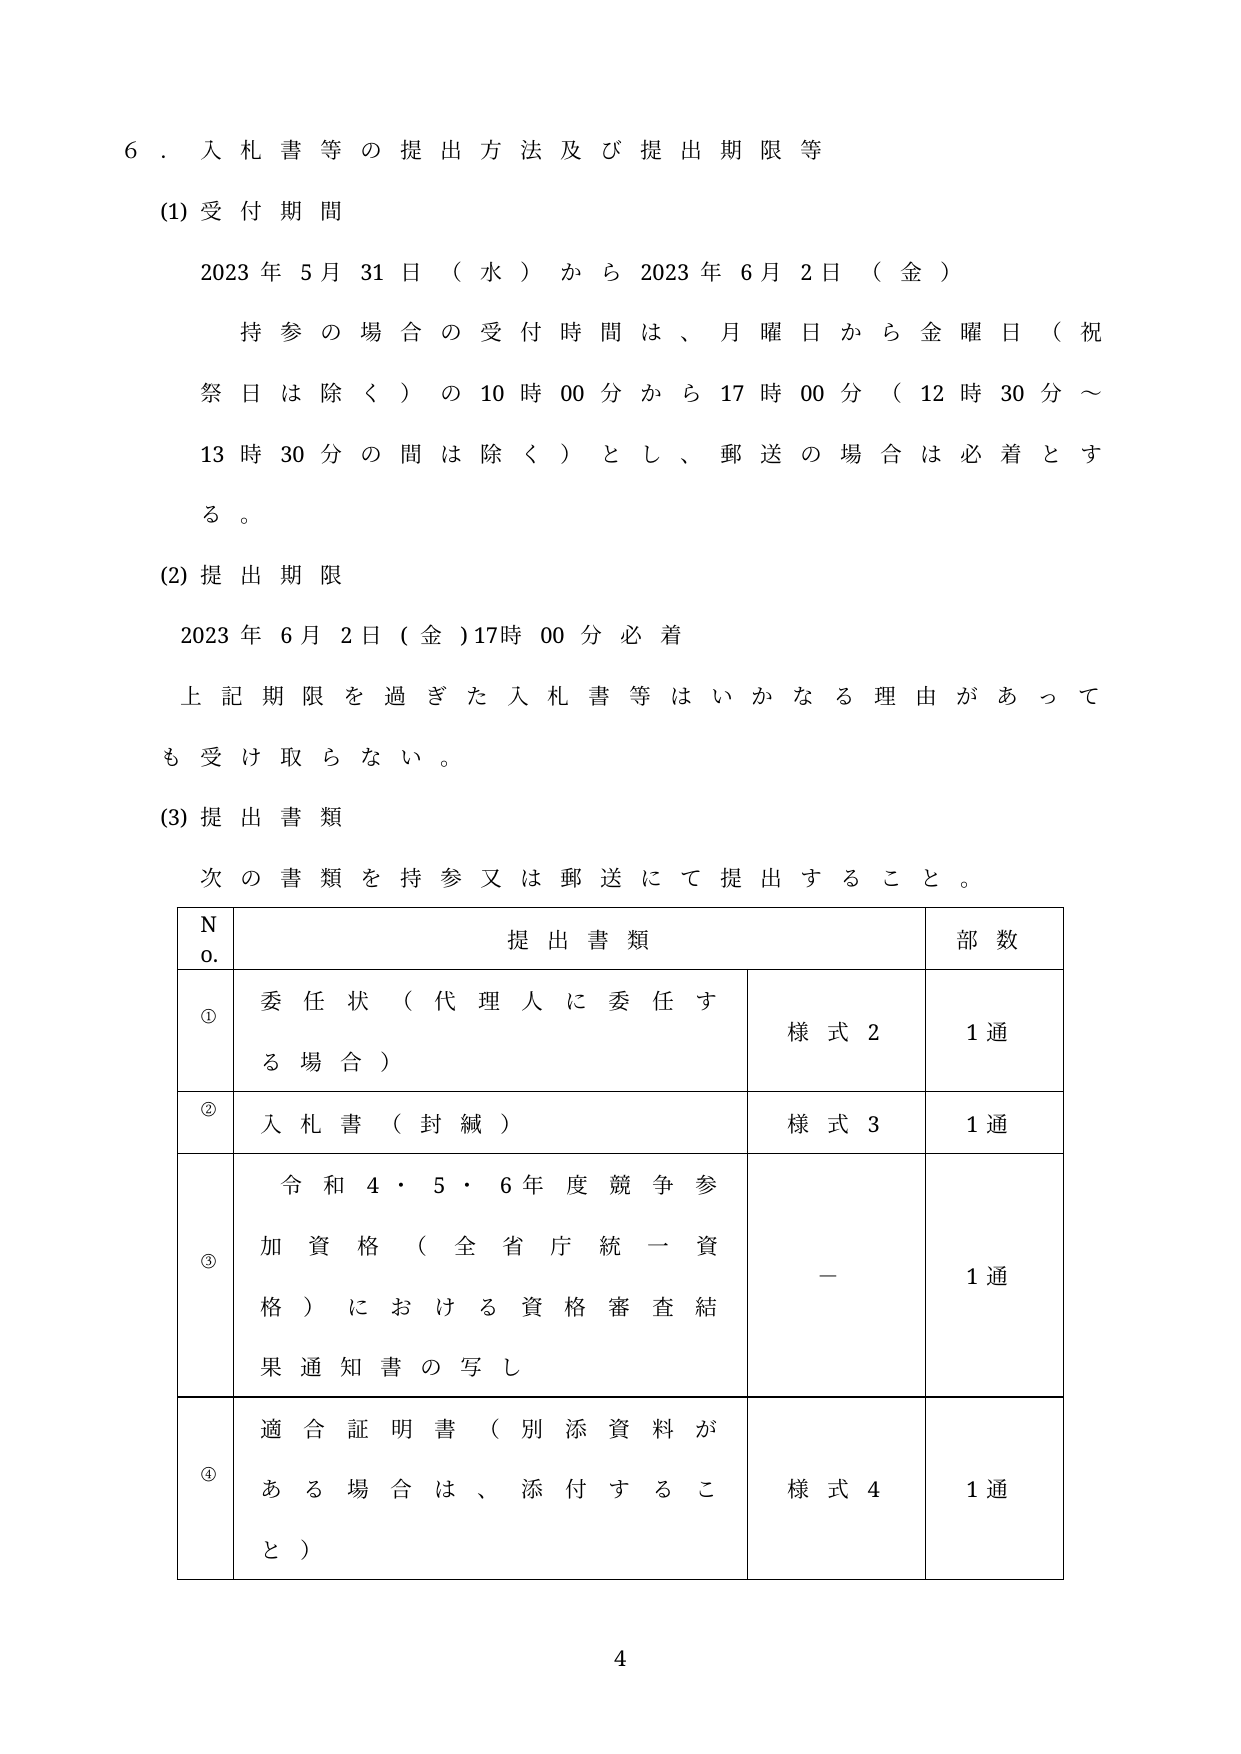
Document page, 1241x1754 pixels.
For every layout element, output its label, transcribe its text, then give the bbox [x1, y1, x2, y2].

table_cell 1通 [926, 1092, 1063, 1153]
table_cell [178, 1092, 233, 1153]
text (1) 受付期間 [120, 180, 1120, 240]
table_cell 適合証明書（別添資料がある場合は、添付すること） [234, 1398, 747, 1579]
text 2023年6月2日(金) 17時00分必着 [140, 604, 1120, 665]
table_cell [178, 1398, 233, 1579]
table_cell 令和4・5・6年度競争参加資格（全省庁統一資格）における資格審査結果通知書の写し [234, 1154, 747, 1396]
text 上記期限を過ぎた入札書等はいかなる理由があっても受け取らない。 [140, 665, 1120, 786]
table_cell 1通 [926, 1154, 1063, 1396]
table_cell 1通 [926, 1398, 1063, 1579]
table_header 部数 [926, 908, 1063, 969]
table_cell 様式3 [748, 1092, 925, 1153]
text 持参の場合の受付時間は、月曜日から金曜日（祝祭日は除く）の10時00分から17時00分（12時30分～13時30分の間は除く）とし、郵送の場合は必着とする。 [140, 301, 1120, 543]
table_cell 1通 [926, 970, 1063, 1091]
table_header No. [178, 908, 233, 969]
text (3) 提出書類 [120, 786, 1120, 847]
table_cell [178, 970, 233, 1091]
text (2) 提出期限 [140, 543, 1120, 604]
text ６．入札書等の提出方法及び提出期限等 [120, 119, 1120, 180]
table_cell － [748, 1154, 925, 1396]
table_header 提出書類 [234, 908, 925, 969]
table_cell 入札書（封緘） [234, 1092, 747, 1153]
table_cell 様式4 [748, 1398, 925, 1579]
table_cell [178, 1154, 233, 1396]
text 2023年5月31日（水）から2023年6月2日（金） [120, 240, 1120, 301]
table_cell 委任状（代理人に委任する場合） [234, 970, 747, 1091]
table_cell 様式2 [748, 970, 925, 1091]
text 次の書類を持参又は郵送にて提出すること。 [160, 847, 1120, 907]
